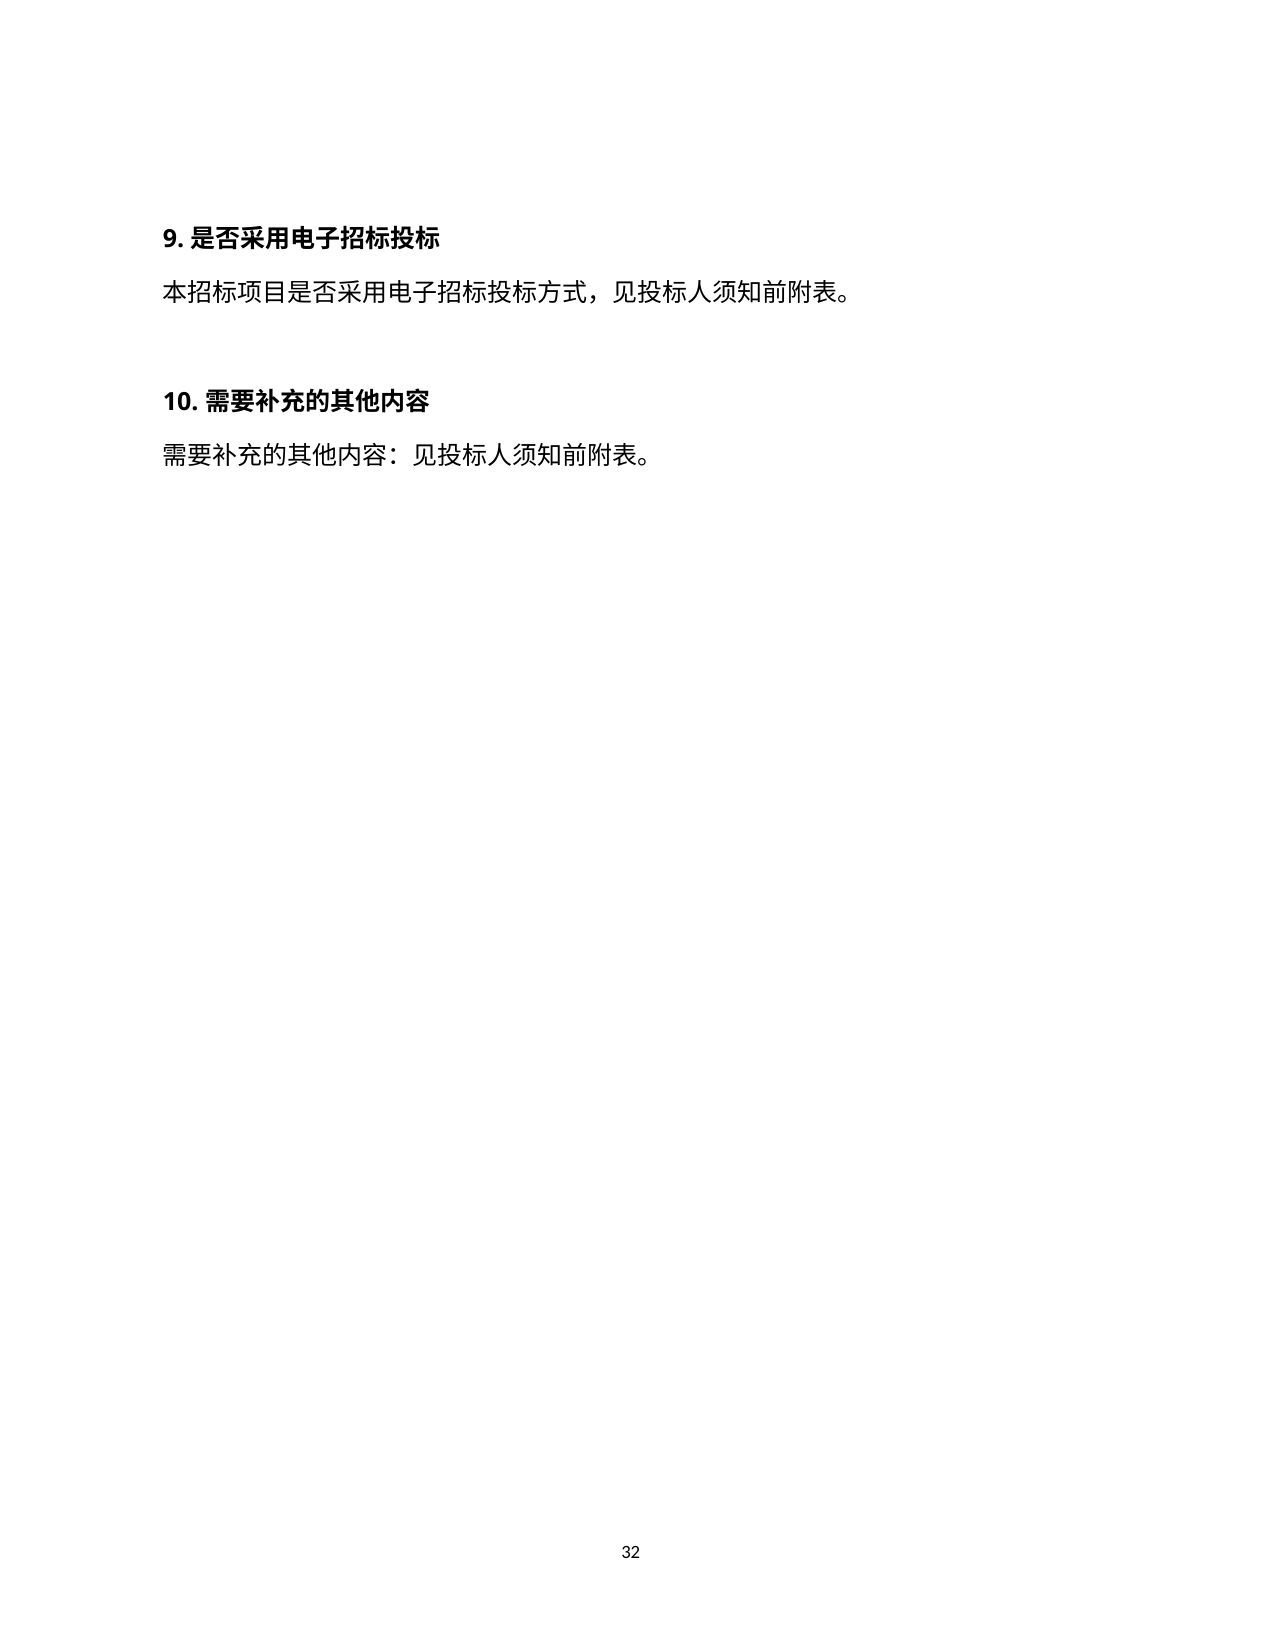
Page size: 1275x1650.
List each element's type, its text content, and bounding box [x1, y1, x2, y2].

text 需要补充的其他内容：见投标人须知前附表。 [112, 421, 1162, 475]
text 本招标项目是否采用电子招标投标方式，见投标人须知前附表。 [112, 258, 1162, 312]
subtitle 9. 是否采用电子招标投标 [112, 204, 1162, 258]
subtitle 10. 需要补充的其他内容 [112, 367, 1162, 421]
